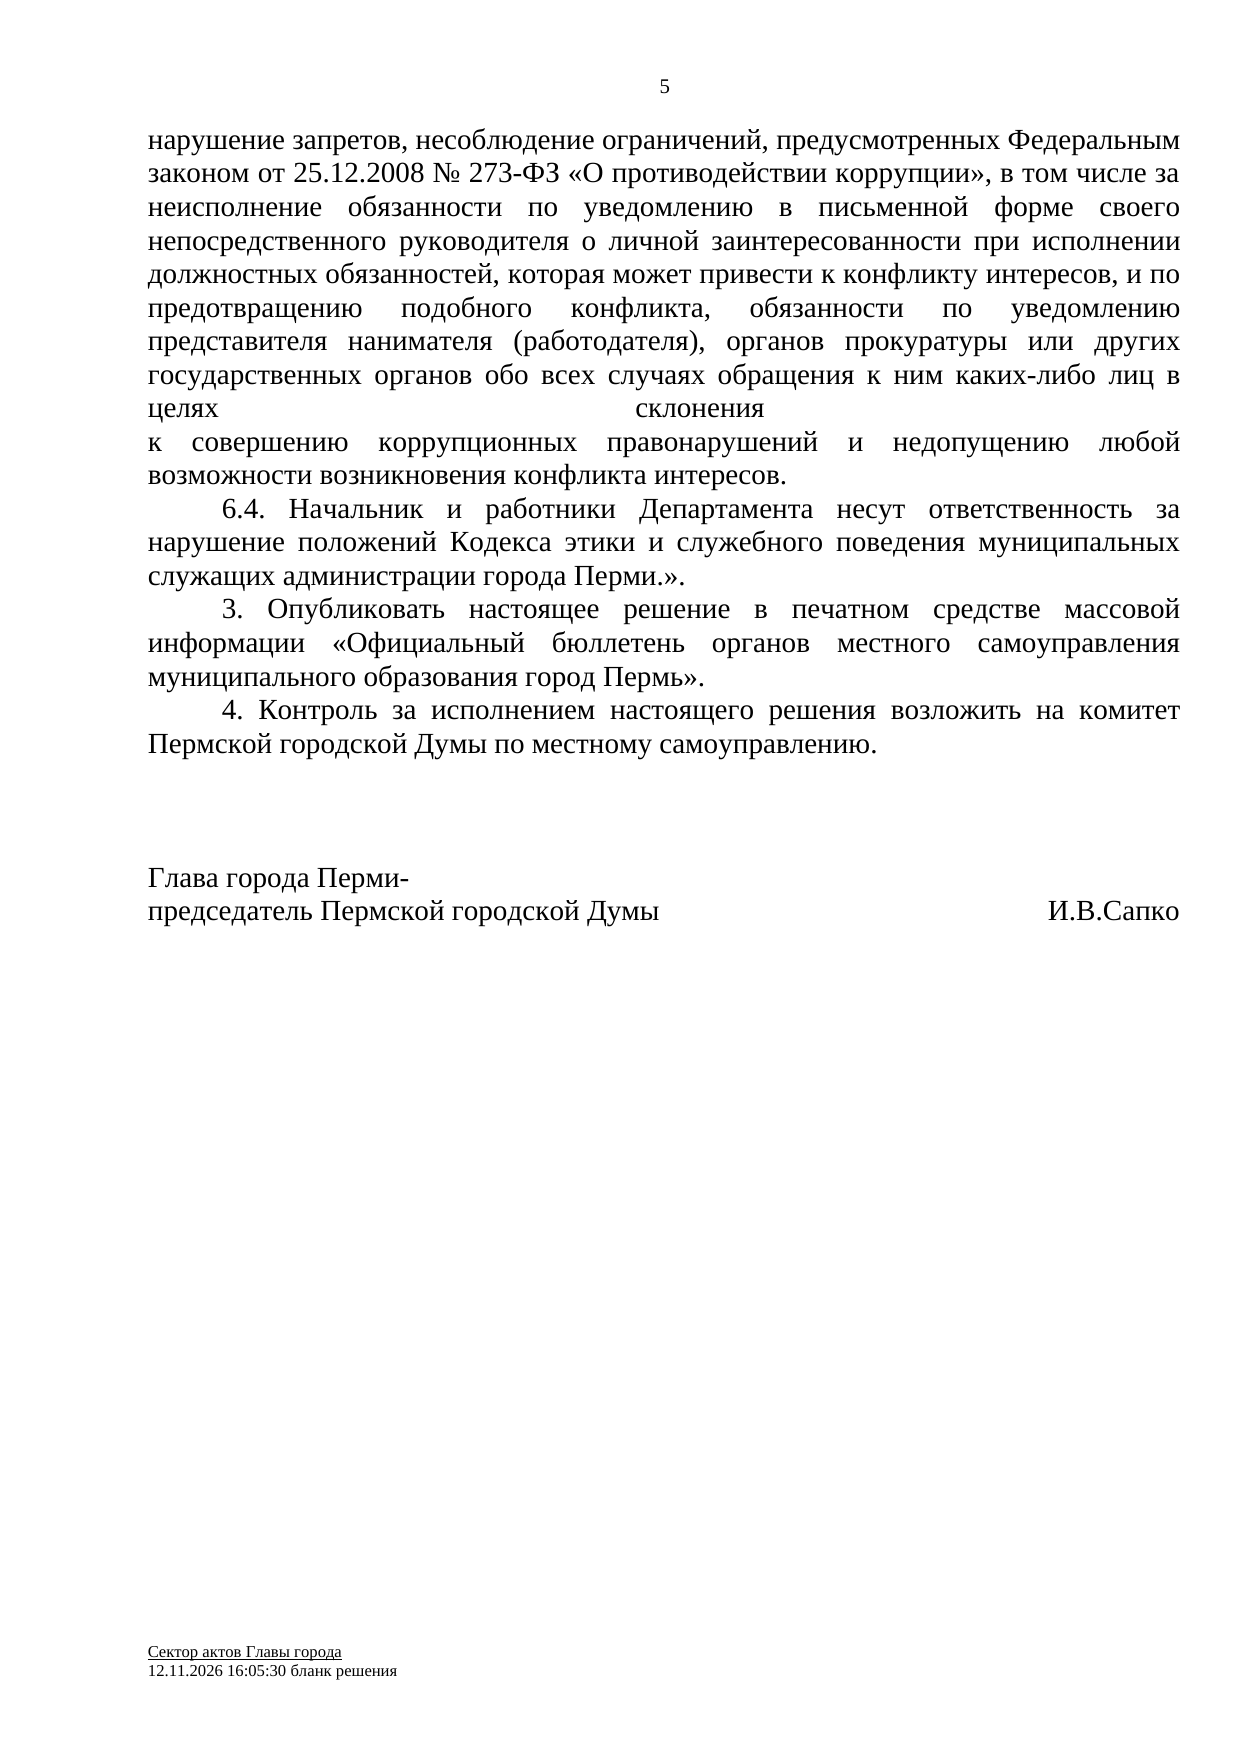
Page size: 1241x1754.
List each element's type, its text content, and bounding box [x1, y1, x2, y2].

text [148, 122, 1181, 491]
text 6.4. Начальник и работники Департамента несут ответственность за нарушение положений Кодекса этики и служебного поведения муниципальных служащих администрации города Перми.». [148, 491, 1181, 592]
text 3. Опубликовать настоящее решение в печатном средстве массовой информации «Официальный бюллетень органов местного самоуправления муниципального образования город Пермь». [148, 592, 1181, 692]
subtitle Глава города Перми- [148, 860, 1181, 893]
text 4. Контроль за исполнением настоящего решения возложить на комитет Пермской городской Думы по местному самоуправлению. [148, 692, 1181, 759]
text председатель Пермской городской Думы И.В.Сапко [148, 893, 1181, 927]
